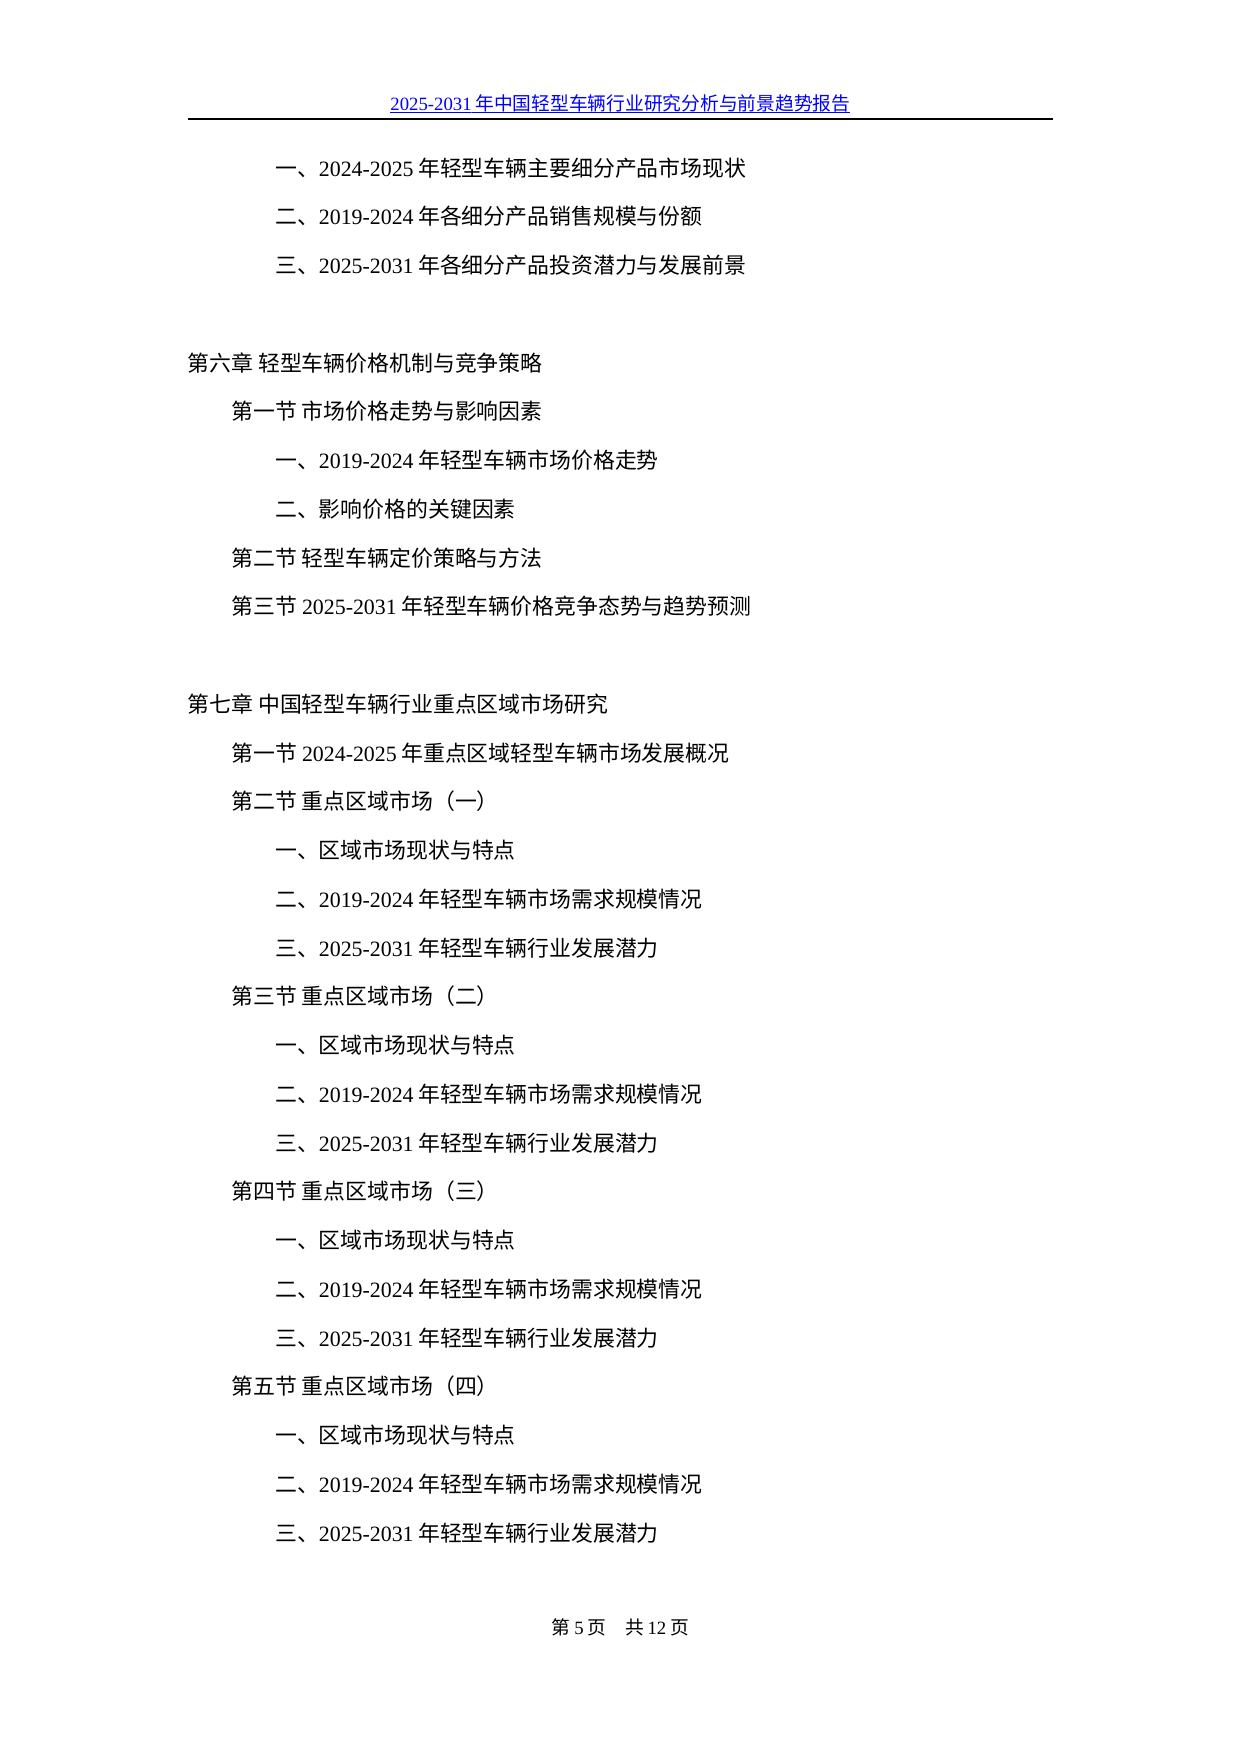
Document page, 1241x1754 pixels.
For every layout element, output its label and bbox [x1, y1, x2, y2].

text [187, 150, 1053, 1548]
